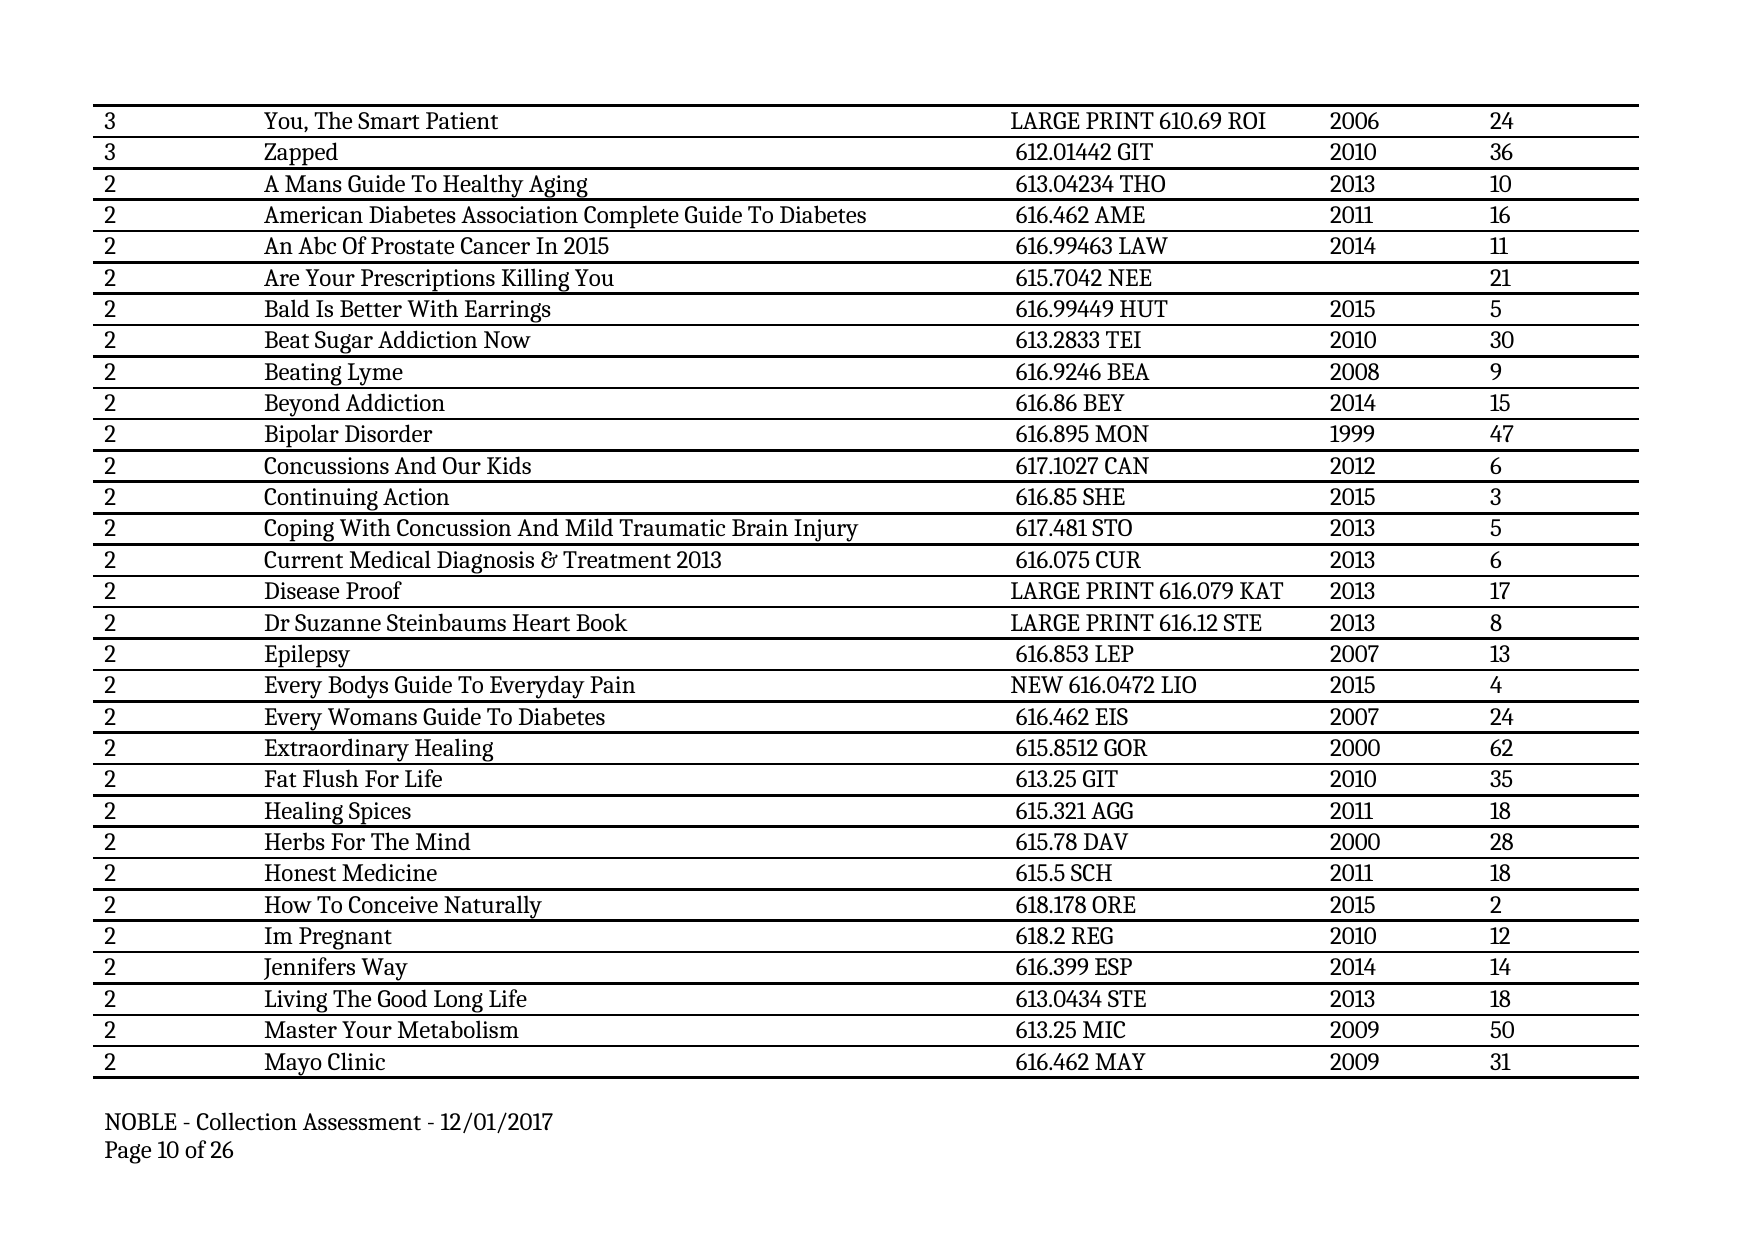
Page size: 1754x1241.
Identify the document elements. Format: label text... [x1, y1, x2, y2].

table_cell 616.462 EIS [999, 703, 1319, 731]
table_cell Jennifers Way [253, 953, 999, 982]
table_cell 2 [1479, 891, 1638, 919]
table_cell 2010 [1319, 326, 1478, 355]
table_cell 2 [93, 420, 253, 449]
table_cell 2 [93, 922, 253, 951]
table_cell 18 [1479, 985, 1638, 1013]
table_cell Bald Is Better With Earrings [253, 295, 999, 324]
table_cell 616.399 ESP [999, 953, 1319, 982]
table_cell 2 [93, 859, 253, 888]
table_cell 1999 [1319, 420, 1478, 449]
table_cell 613.0434 STE [999, 985, 1319, 1013]
table_cell 616.86 BEY [999, 389, 1319, 418]
table_cell 2 [93, 577, 253, 606]
table_cell Healing Spices [253, 797, 999, 825]
table_cell 616.895 MON [999, 420, 1319, 449]
table_cell 12 [1479, 922, 1638, 951]
table_cell 2008 [1319, 358, 1478, 386]
table_cell 2 [93, 734, 253, 763]
table_cell Concussions And Our Kids [253, 452, 999, 480]
table_cell Beyond Addiction [253, 389, 999, 418]
table_cell 2 [93, 985, 253, 1013]
table_cell 2007 [1319, 640, 1478, 668]
table_cell 616.462 MAY [999, 1047, 1319, 1076]
table_cell Epilepsy [253, 640, 999, 668]
table_cell American Diabetes Association Complete Guide To Diabetes [253, 201, 999, 229]
table_cell Current Medical Diagnosis & Treatment 2013 [253, 546, 999, 574]
table_cell 2013 [1319, 577, 1478, 606]
table_cell 2000 [1319, 828, 1478, 857]
table_cell An Abc Of Prostate Cancer In 2015 [253, 232, 999, 261]
table_cell 2 [93, 546, 253, 574]
table_cell 35 [1479, 765, 1638, 794]
table_cell Extraordinary Healing [253, 734, 999, 763]
table_cell 616.85 SHE [999, 483, 1319, 512]
table_cell 2014 [1319, 389, 1478, 418]
table_cell 2 [93, 765, 253, 794]
table_cell 31 [1479, 1047, 1638, 1076]
table_cell 14 [1479, 953, 1638, 982]
table_cell 2 [93, 452, 253, 480]
table_cell 5 [1479, 515, 1638, 543]
table_cell 2012 [1319, 452, 1478, 480]
table_cell 24 [1479, 107, 1638, 136]
table_cell 2 [93, 201, 253, 229]
table_cell Dr Suzanne Steinbaums Heart Book [253, 608, 999, 637]
table_cell 18 [1479, 797, 1638, 825]
table_cell Master Your Metabolism [253, 1016, 999, 1045]
table_cell 2009 [1319, 1016, 1478, 1045]
table_cell 2 [93, 1016, 253, 1045]
table_cell 10 [1479, 170, 1638, 198]
table_cell 16 [1479, 201, 1638, 229]
table_cell 615.5 SCH [999, 859, 1319, 888]
table_cell 616.99463 LAW [999, 232, 1319, 261]
table_cell How To Conceive Naturally [253, 891, 999, 919]
table_cell 612.01442 GIT [999, 138, 1319, 167]
table_cell Disease Proof [253, 577, 999, 606]
table_cell LARGE PRINT 616.079 KAT [999, 577, 1319, 606]
table_cell 2010 [1319, 765, 1478, 794]
table_cell Herbs For The Mind [253, 828, 999, 857]
table_cell Every Womans Guide To Diabetes [253, 703, 999, 731]
table_cell 2013 [1319, 170, 1478, 198]
table_cell 616.075 CUR [999, 546, 1319, 574]
table_cell 3 [93, 138, 253, 167]
table_cell 615.321 AGG [999, 797, 1319, 825]
table_cell Beating Lyme [253, 358, 999, 386]
table_cell 24 [1479, 703, 1638, 731]
table_cell 2011 [1319, 201, 1478, 229]
table_cell 2015 [1319, 891, 1478, 919]
table_cell 3 [93, 107, 253, 136]
table_cell Beat Sugar Addiction Now [253, 326, 999, 355]
table_cell 616.853 LEP [999, 640, 1319, 668]
table_cell 3 [1479, 483, 1638, 512]
table_cell 2 [93, 1047, 253, 1076]
table_cell 613.04234 THO [999, 170, 1319, 198]
table_cell 2 [93, 232, 253, 261]
table_cell 11 [1479, 232, 1638, 261]
table_cell 30 [1479, 326, 1638, 355]
table_cell 2 [93, 295, 253, 324]
table_cell 8 [1479, 608, 1638, 637]
table_cell Continuing Action [253, 483, 999, 512]
table_cell 2013 [1319, 546, 1478, 574]
table_cell 2 [93, 671, 253, 700]
table_cell Coping With Concussion And Mild Traumatic Brain Injury [253, 515, 999, 543]
table_cell 15 [1479, 389, 1638, 418]
table_cell 2 [93, 170, 253, 198]
table_cell NEW 616.0472 LIO [999, 671, 1319, 700]
table_cell 613.25 MIC [999, 1016, 1319, 1045]
table_cell 615.7042 NEE [999, 264, 1319, 292]
table_cell 2 [93, 703, 253, 731]
table_cell 2015 [1319, 671, 1478, 700]
table_cell 4 [1479, 671, 1638, 700]
table_cell Every Bodys Guide To Everyday Pain [253, 671, 999, 700]
table_cell 2 [93, 358, 253, 386]
table_cell 2009 [1319, 1047, 1478, 1076]
table_cell 2013 [1319, 985, 1478, 1013]
table_cell 62 [1479, 734, 1638, 763]
table_cell 616.462 AME [999, 201, 1319, 229]
table_cell 2 [93, 264, 253, 292]
table_cell Zapped [253, 138, 999, 167]
table_cell 9 [1479, 358, 1638, 386]
table_cell 2 [93, 483, 253, 512]
table_cell Mayo Clinic [253, 1047, 999, 1076]
table_cell Living The Good Long Life [253, 985, 999, 1013]
table_cell 2 [93, 828, 253, 857]
table_cell 2013 [1319, 515, 1478, 543]
table_cell 50 [1479, 1016, 1638, 1045]
table_cell 617.1027 CAN [999, 452, 1319, 480]
table_cell 2000 [1319, 734, 1478, 763]
table_cell 2007 [1319, 703, 1478, 731]
table_cell 2006 [1319, 107, 1478, 136]
table_cell 615.8512 GOR [999, 734, 1319, 763]
table_cell Are Your Prescriptions Killing You [253, 264, 999, 292]
table_cell 617.481 STO [999, 515, 1319, 543]
table_cell 613.25 GIT [999, 765, 1319, 794]
table_cell 36 [1479, 138, 1638, 167]
table_cell 47 [1479, 420, 1638, 449]
table_cell 28 [1479, 828, 1638, 857]
table_cell 6 [1479, 546, 1638, 574]
table_cell 13 [1479, 640, 1638, 668]
table_cell 618.178 ORE [999, 891, 1319, 919]
table_cell LARGE PRINT 616.12 STE [999, 608, 1319, 637]
table_cell 2010 [1319, 138, 1478, 167]
table_cell 21 [1479, 264, 1638, 292]
table_cell 2 [93, 953, 253, 982]
table_cell Fat Flush For Life [253, 765, 999, 794]
table_cell [1319, 264, 1478, 292]
table_cell LARGE PRINT 610.69 ROI [999, 107, 1319, 136]
table_cell 2 [93, 389, 253, 418]
table_cell 613.2833 TEI [999, 326, 1319, 355]
table_cell A Mans Guide To Healthy Aging [253, 170, 999, 198]
table_cell 2014 [1319, 232, 1478, 261]
table_cell 2015 [1319, 295, 1478, 324]
table_cell 2011 [1319, 797, 1478, 825]
table_cell 2 [93, 326, 253, 355]
table_cell 618.2 REG [999, 922, 1319, 951]
table_cell 2 [93, 797, 253, 825]
table_cell 616.9246 BEA [999, 358, 1319, 386]
table_cell Im Pregnant [253, 922, 999, 951]
table_cell 2 [93, 640, 253, 668]
table_cell 17 [1479, 577, 1638, 606]
table_cell 2011 [1319, 859, 1478, 888]
table_cell 2 [93, 608, 253, 637]
table_cell Honest Medicine [253, 859, 999, 888]
table_cell 2013 [1319, 608, 1478, 637]
table_cell 2015 [1319, 483, 1478, 512]
table_cell 5 [1479, 295, 1638, 324]
table_cell 6 [1479, 452, 1638, 480]
table_cell 2 [93, 515, 253, 543]
table_cell Bipolar Disorder [253, 420, 999, 449]
table_cell 2010 [1319, 922, 1478, 951]
table_cell 18 [1479, 859, 1638, 888]
table_cell 2014 [1319, 953, 1478, 982]
table_cell 2 [93, 891, 253, 919]
table_cell 615.78 DAV [999, 828, 1319, 857]
table_cell You, The Smart Patient [253, 107, 999, 136]
table_cell 616.99449 HUT [999, 295, 1319, 324]
